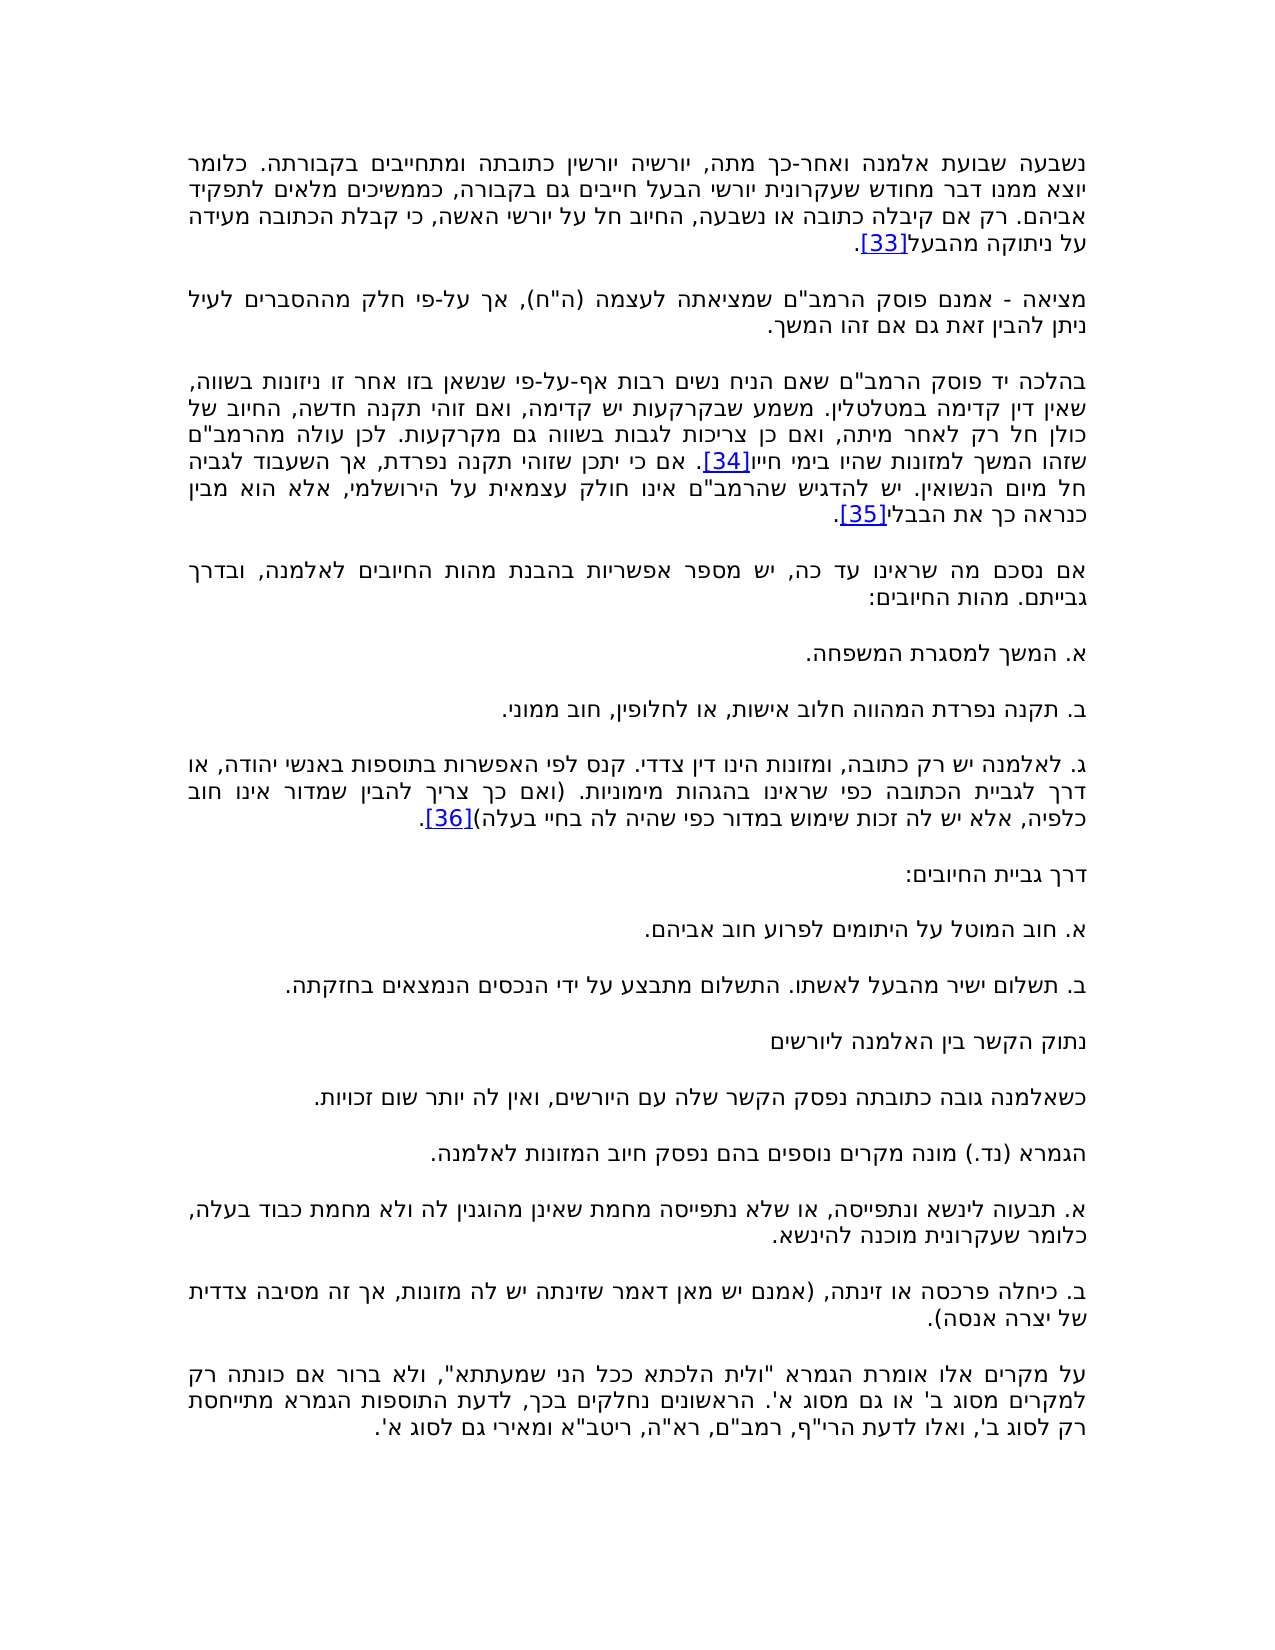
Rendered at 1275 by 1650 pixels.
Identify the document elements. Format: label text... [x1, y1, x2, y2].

text ב. תקנה נפרדת המהווה חלוב אישות, או לחלופין, חוב ממוני. [187, 696, 1087, 722]
text אם נסכם מה שראינו עד כה, יש מספר אפשריות בהבנת מהות החיובים לאלמנה, ובדרך גבייתם. מהות החיובים: [187, 557, 1087, 611]
text ב. תשלום ישיר מהבעל לאשתו. התשלום מתבצע על ידי הנכסים הנמצאים בחזקתה. [187, 972, 1087, 999]
text ג. לאלמנה יש רק כתובה, ומזונות הינו דין צדדי. קנס לפי האפשרות בתוספות באנשי יהודה, או דרך לגביית הכתובה כפי שראינו בהגהות מימוניות. (ואם כך צריך להבין שמדור אינו חוב כלפיה, אלא יש לה זכות שימוש במדור כפי שהיה לה בחיי בעלה)[36]. [187, 752, 1087, 832]
text כשאלמנה גובה כתובתה נפסק הקשר שלה עם היורשים, ואין לה יותר שום זכויות. [187, 1084, 1087, 1111]
text נתוק הקשר בין האלמנה ליורשים [187, 1028, 1087, 1055]
text על מקרים אלו אומרת הגמרא "ולית הלכתא ככל הני שמעתתא", ולא ברור אם כונתה רק למקרים מסוג ב' או גם מסוג א'. הראשונים נחלקים בכך, לדעת התוספות הגמרא מתייחסת רק לסוג ב', ואלו לדעת הרי"ף, רמב"ם, רא"ה, ריטב"א ומאירי גם לסוג א'. [187, 1361, 1087, 1441]
text ב. כיחלה פרכסה או זינתה, (אמנם יש מאן דאמר שזינתה יש לה מזונות, אך זה מסיבה צדדית של יצרה אנסה). [187, 1278, 1087, 1332]
text א. חוב המוטל על היתומים לפרוע חוב אביהם. [187, 917, 1087, 943]
text א. תבעוה לינשא ונתפייסה, או שלא נתפייסה מחמת שאינן מהוגנין לה ולא מחמת כבוד בעלה, כלומר שעקרונית מוכנה להינשא. [187, 1196, 1087, 1249]
text הגמרא (נד.) מונה מקרים נוספים בהם נפסק חיוב המזונות לאלמנה. [187, 1140, 1087, 1167]
text מציאה - אמנם פוסק הרמב"ם שמציאתה לעצמה (ה"ח), אך על-פי חלק מההסברים לעיל ניתן להבין זאת גם אם זהו המשך. [187, 286, 1087, 339]
text בהלכה יד פוסק הרמב"ם שאם הניח נשים רבות אף-על-פי שנשאן בזו אחר זו ניזונות בשווה, שאין דין קדימה במטלטלין. משמע שבקרקעות יש קדימה, ואם זוהי תקנה חדשה, החיוב של כולן חל רק לאחר מיתה, ואם כן צריכות לגבות בשווה גם מקרקעות. לכן עולה מהרמב"ם שזהו המשך למזונות שהיו בימי חייו[34]. אם כי יתכן שזוהי תקנה נפרדת, אך השעבוד לגביה חל מיום הנשואין. יש להדגיש שהרמב"ם אינו חולק עצמאית על הירושלמי, אלא הוא מבין כנראה כך את הבבלי[35]. [187, 368, 1087, 528]
text דרך גביית החיובים: [187, 861, 1087, 887]
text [187, 150, 1087, 257]
text א. המשך למסגרת המשפחה. [187, 640, 1087, 667]
